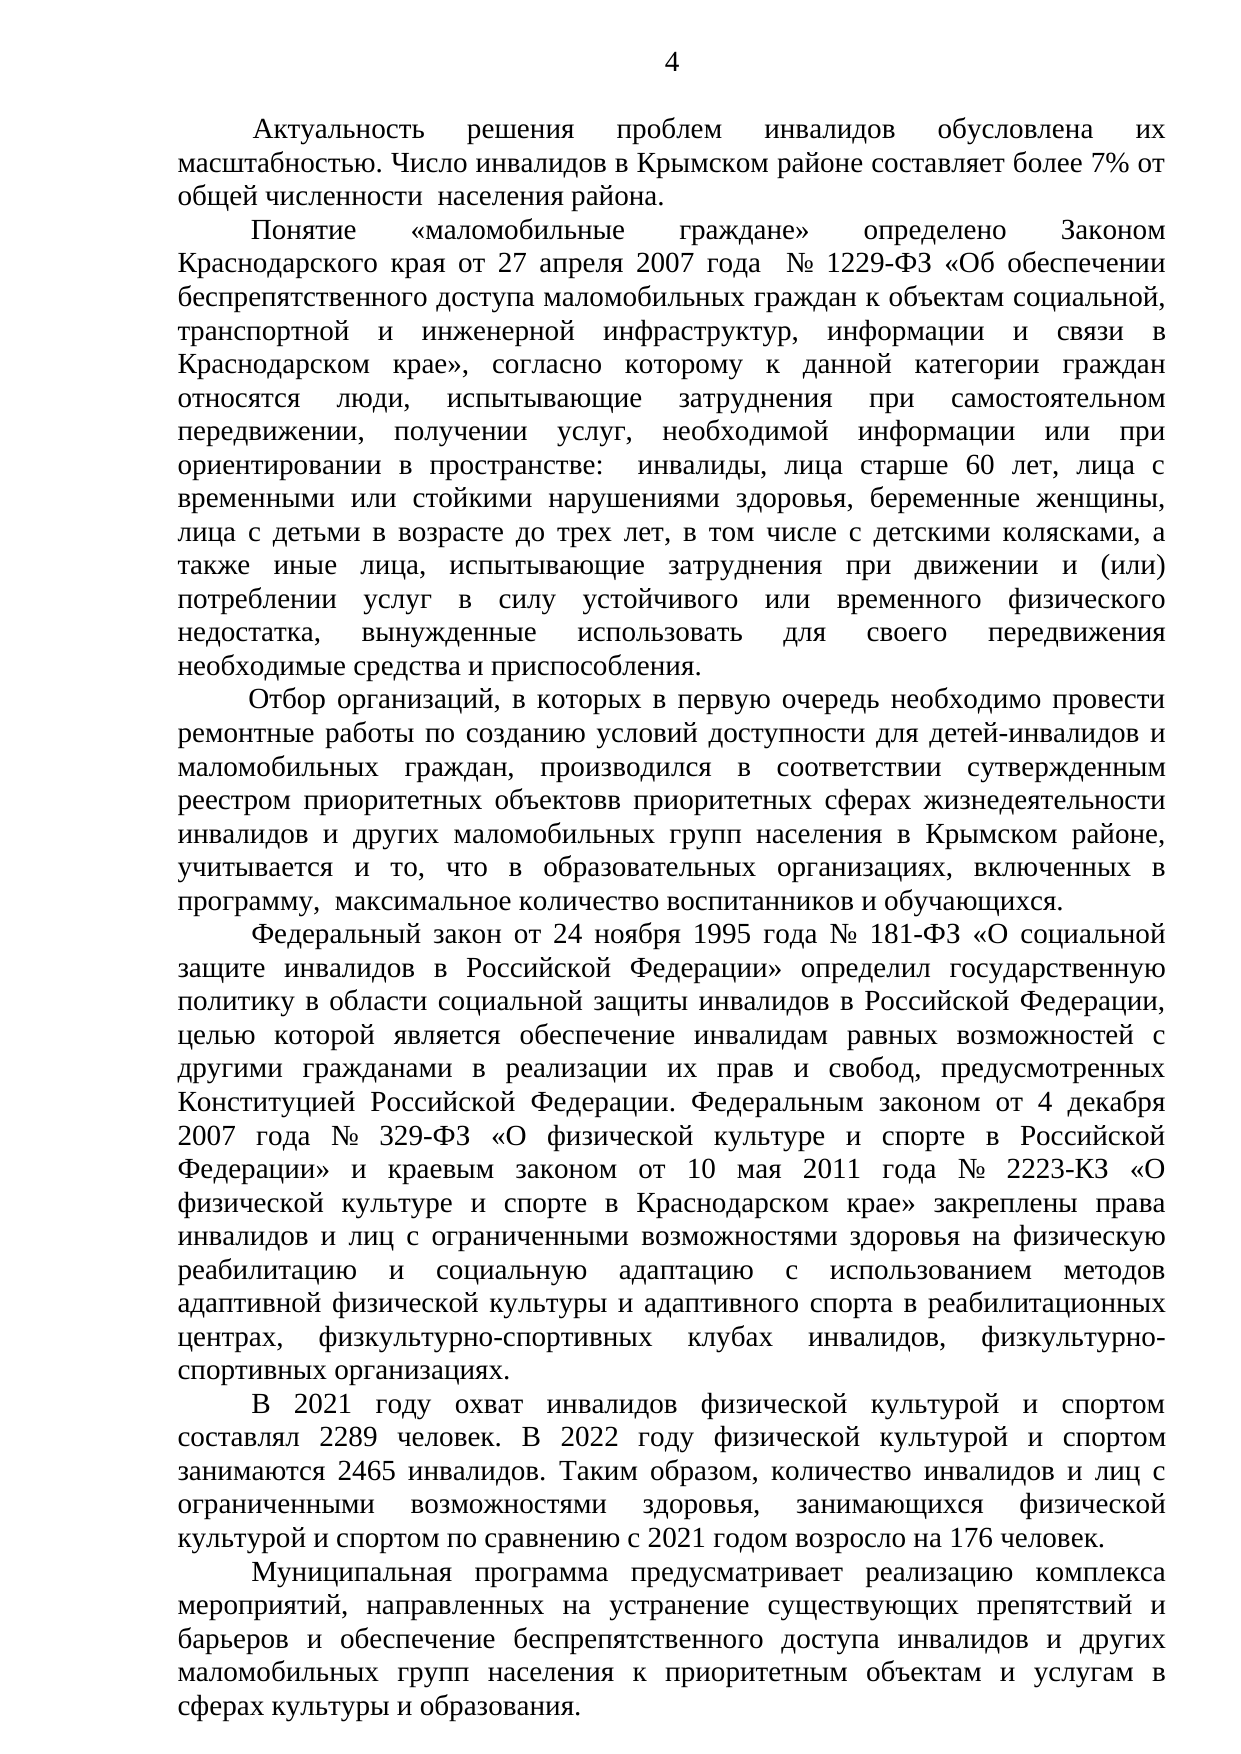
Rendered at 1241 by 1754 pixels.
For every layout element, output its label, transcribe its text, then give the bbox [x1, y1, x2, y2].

text Понятие «маломобильные граждане» определено Законом Краснодарского края от 27 апреля 2007 года № 1229-ФЗ «Об обеспечении беспрепятственного доступа маломобильных граждан к объектам социальной, транспортной и инженерной инфраструктур, информации и связи в Краснодарском крае», согласно которому к данной категории граждан относятся люди, испытывающие затруднения при самостоятельном передвижении, получении услуг, необходимой информации или при ориентировании в пространстве: инвалиды, лица старше 60 лет, лица с временными или стойкими нарушениями здоровья, беременные женщины, лица с детьми в возрасте до трех лет, в том числе с детскими колясками, а также иные лица, испытывающие затруднения при движении и (или) потреблении услуг в силу устойчивого или временного физического недостатка, вынужденные использовать для своего передвижения необходимые средства и приспособления. [177, 212, 1166, 682]
text Отбор организаций, в которых в первую очередь необходимо провести ремонтные работы по созданию условий доступности для детей-инвалидов и маломобильных граждан, производился в соответствии сутвержденным реестром приоритетных объектовв приоритетных сферах жизнедеятельности инвалидов и других маломобильных групп населения в Крымском районе, учитывается и то, что в образовательных организациях, включенных в программу, максимальное количество воспитанников и обучающихся. [177, 682, 1166, 916]
text Муниципальная программа предусматривает реализацию комплекса мероприятий, направленных на устранение существующих препятствий и барьеров и обеспечение беспрепятственного доступа инвалидов и других маломобильных групп населения к приоритетным объектам и услугам в сферах культуры и образования. [177, 1554, 1166, 1721]
text Федеральный закон от 24 ноября 1995 года № 181-ФЗ «О социальной защите инвалидов в Российской Федерации» определил государственную политику в области социальной защиты инвалидов в Российской Федерации, целью которой является обеспечение инвалидам равных возможностей с другими гражданами в реализации их прав и свобод, предусмотренных Конституцией Российской Федерации. Федеральным законом от 4 декабря 2007 года № 329-ФЗ «О физической культуре и спорте в Российской Федерации» и краевым законом от 10 мая 2011 года № 2223-КЗ «О физической культуре и спорте в Краснодарском крае» закреплены права инвалидов и лиц с ограниченными возможностями здоровья на физическую реабилитацию и социальную адаптацию с использованием методов адаптивной физической культуры и адаптивного спорта в реабилитационных центрах, физкультурно-спортивных клубах инвалидов, физкультурно-спортивных организациях. [177, 916, 1166, 1386]
text Актуальность решения проблем инвалидов обусловлена их масштабностью. Число инвалидов в Крымском районе составляет более 7% от общей численности населения района. [177, 111, 1166, 212]
text В 2021 году охват инвалидов физической культурой и спортом составлял 2289 человек. В 2022 году физической культурой и спортом занимаются 2465 инвалидов. Таким образом, количество инвалидов и лиц с ограниченными возможностями здоровья, занимающихся физической культурой и спортом по сравнению с 2021 годом возросло на 176 человек. [177, 1386, 1166, 1554]
